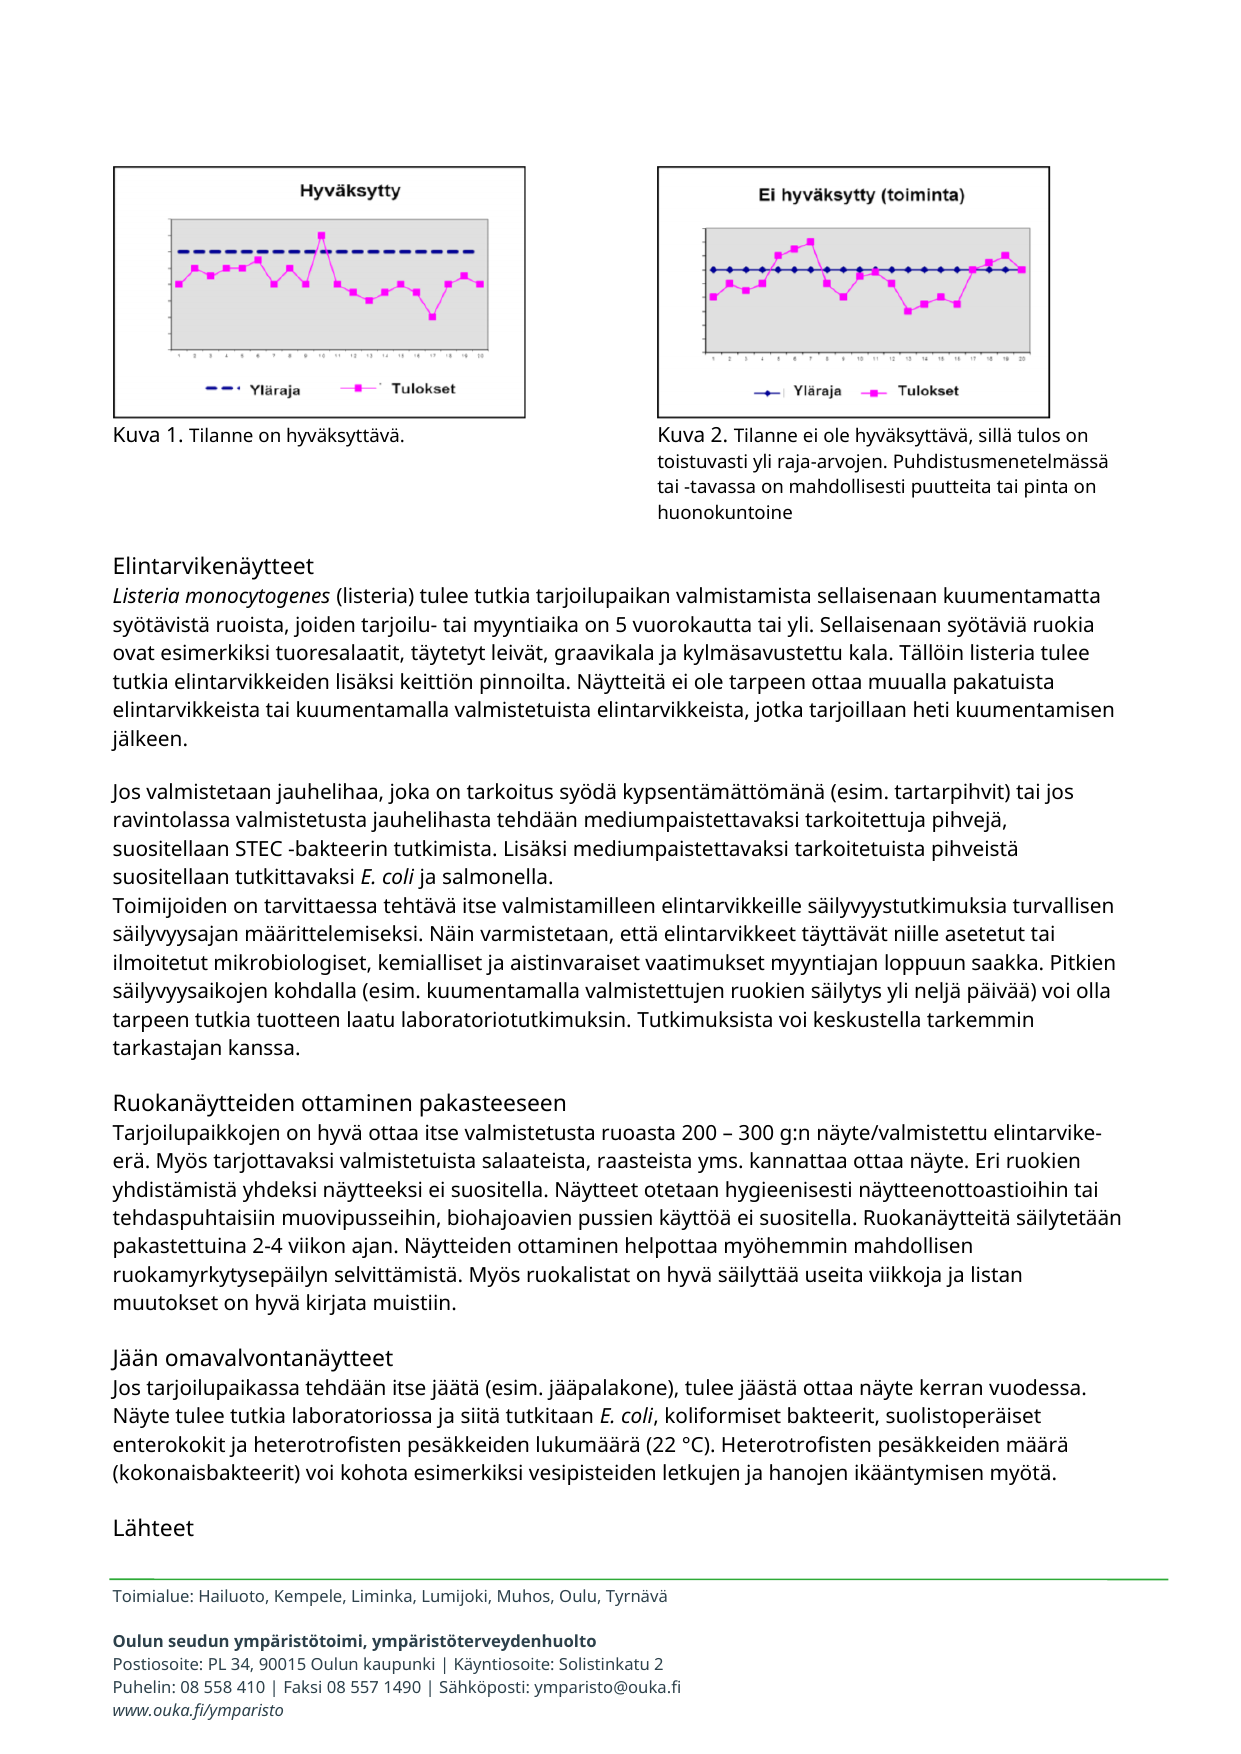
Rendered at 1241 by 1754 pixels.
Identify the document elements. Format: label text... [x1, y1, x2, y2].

picture [657, 165, 1052, 420]
text Tarjoilupaikkojen on hyvä ottaa itse valmistetusta ruoasta 200 – 300 g:n näyte/valmistettu elintarvike-erä. Myös tarjottavaksi valmistetuista salaateista, raasteista yms. kannattaa ottaa näyte. Eri ruokien yhdistämistä yhdeksi näytteeksi ei suositella. Näytteet otetaan hygieenisesti näytteenottoastioihin tai tehdaspuhtaisiin muovipusseihin, biohajoavien pussien käyttöä ei suositella. Ruokanäytteitä säilytetään pakastettuina 2-4 viikon ajan. Näytteiden ottaminen helpottaa myöhemmin mahdollisen ruokamyrkytysepäilyn selvittämistä. Myös ruokalistat on hyvä säilyttää useita viikkoja ja listan muutokset on hyvä kirjata muistiin. [112, 1118, 1128, 1317]
text Listeria monocytogenes (listeria) tulee tutkia tarjoilupaikan valmistamista sellaisenaan kuumentamatta syötävistä ruoista, joiden tarjoilu- tai myyntiaika on 5 vuorokautta tai yli. Sellaisenaan syötäviä ruokia ovat esimerkiksi tuoresalaatit, täytetyt leivät, graavikala ja kylmäsavustettu kala. Tällöin listeria tulee tutkia elintarvikkeiden lisäksi keittiön pinnoilta. Näytteitä ei ole tarpeen ottaa muualla pakatuista elintarvikkeista tai kuumentamalla valmistetuista elintarvikkeista, jotka tarjoillaan heti kuumentamisen jälkeen. [112, 582, 1128, 752]
text Toimijoiden on tarvittaessa tehtävä itse valmistamilleen elintarvikkeille säilyvyystutkimuksia turvallisen säilyvyysajan määrittelemiseksi. Näin varmistetaan, että elintarvikkeet täyttävät niille asetetut tai ilmoitetut mikrobiologiset, kemialliset ja aistinvaraiset vaatimukset myyntiajan loppuun saakka. Pitkien säilyvyysaikojen kohdalla (esim. kuumentamalla valmistettujen ruokien säilytys yli neljä päivää) voi olla tarpeen tutkia tuotteen laatu laboratoriotutkimuksin. Tutkimuksista voi keskustella tarkemmin tarkastajan kanssa. [112, 891, 1128, 1062]
text Elintarvikenäytteet [112, 550, 1128, 582]
text Kuva 1. Tilanne on hyväksyttävä. [112, 420, 583, 448]
picture [112, 165, 526, 420]
text Jos tarjoilupaikassa tehdään itse jäätä (esim. jääpalakone), tulee jäästä ottaa näyte kerran vuodessa. Näyte tulee tutkia laboratoriossa ja siitä tutkitaan E. coli, koliformiset bakteerit, suolistoperäiset enterokokit ja heterotrofisten pesäkkeiden lukumäärä (22 °C). Heterotrofisten pesäkkeiden määrä (kokonaisbakteerit) voi kohota esimerkiksi vesipisteiden letkujen ja hanojen ikääntymisen myötä. [112, 1373, 1128, 1487]
text Jään omavalvontanäytteet [112, 1342, 1128, 1373]
text Lähteet [112, 1512, 1128, 1543]
text Ruokanäytteiden ottaminen pakasteeseen [112, 1087, 1128, 1118]
text Kuva 2. Tilanne ei ole hyväksyttävä, sillä tulos on toistuvasti yli raja-arvojen. Puhdistusmenetelmässä tai -tavassa on mahdollisesti puutteita tai pinta on huonokuntoine [657, 420, 1128, 525]
text Jos valmistetaan jauhelihaa, joka on tarkoitus syödä kypsentämättömänä (esim. tartarpihvit) tai jos ravintolassa valmistetusta jauhelihasta tehdään mediumpaistettavaksi tarkoitettuja pihvejä, suositellaan STEC -bakteerin tutkimista. Lisäksi mediumpaistettavaksi tarkoitetuista pihveistä suositellaan tutkittavaksi E. coli ja salmonella. [112, 777, 1128, 891]
